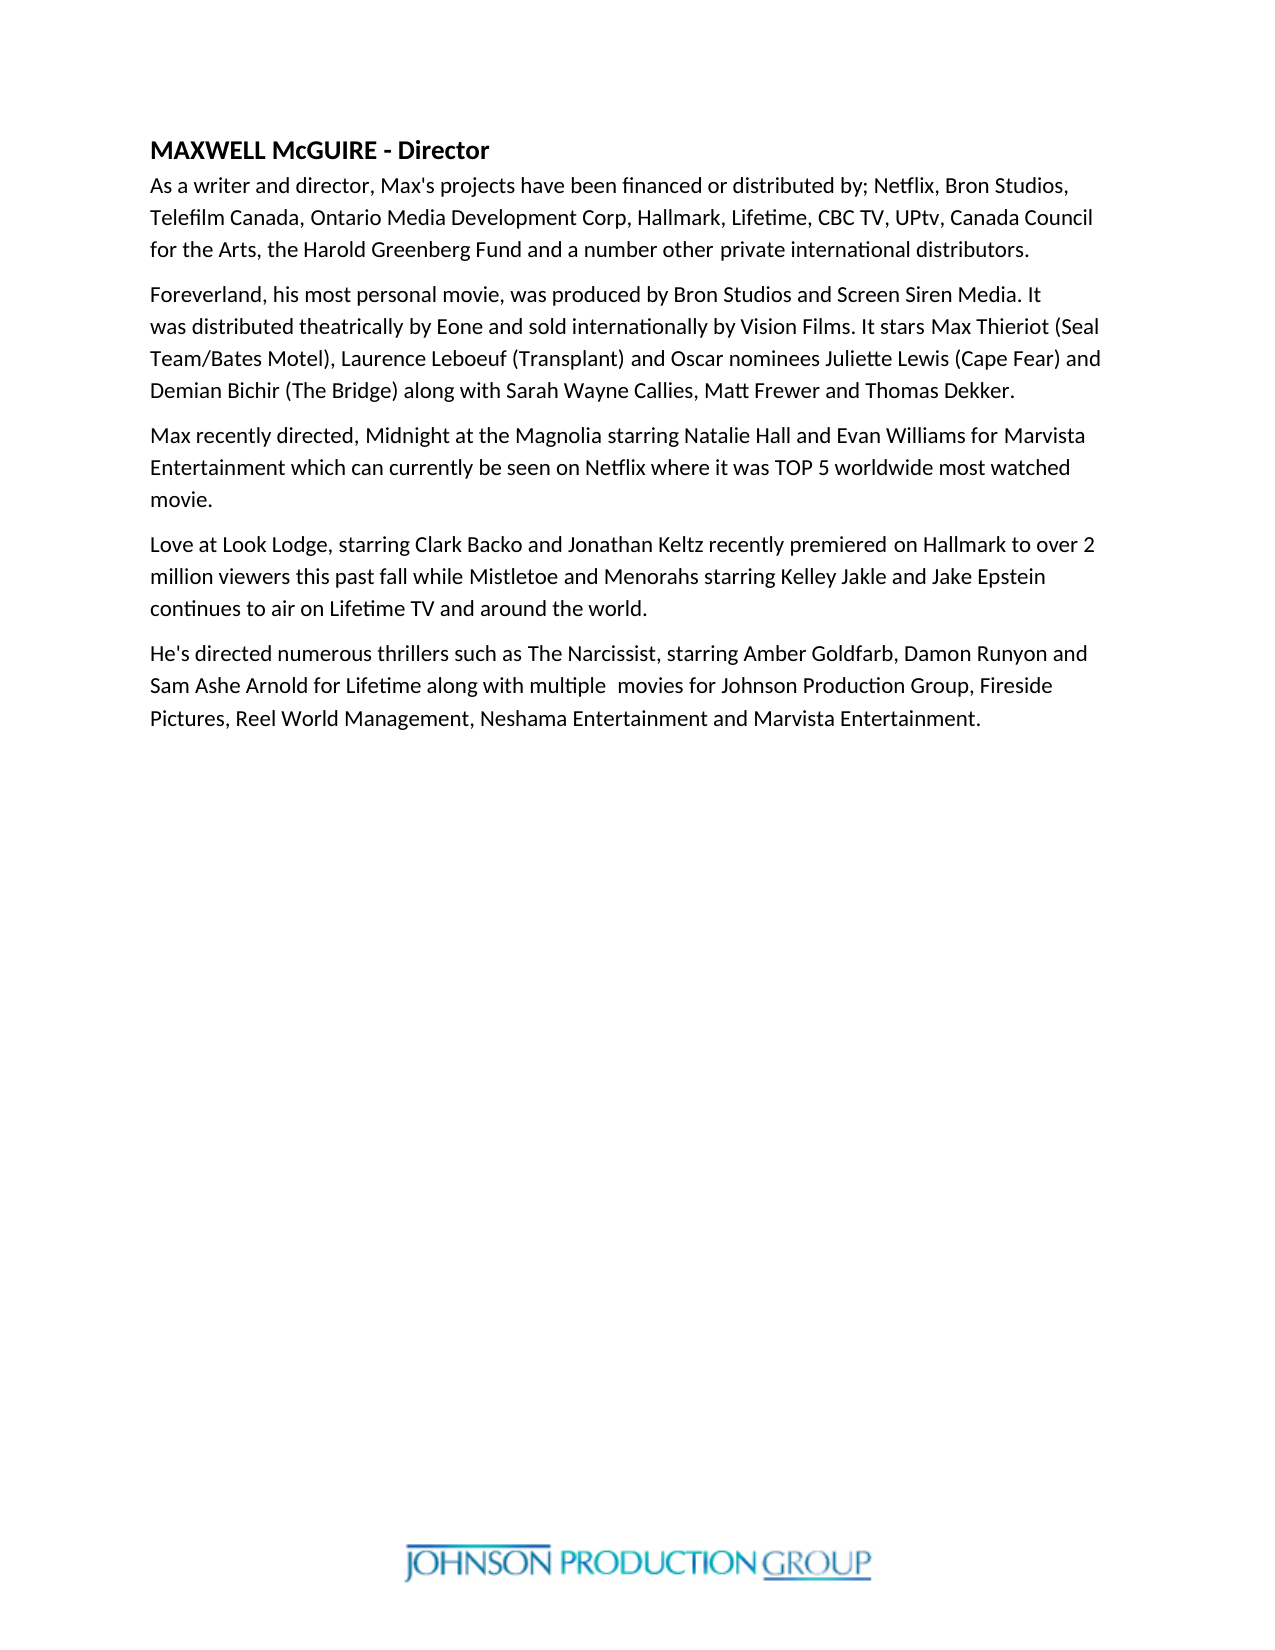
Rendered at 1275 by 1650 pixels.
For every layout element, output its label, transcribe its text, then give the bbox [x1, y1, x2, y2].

text Foreverland, his most personal movie, was produced by Bron Studios and Screen Siren Media. It was distributed theatrically by Eone and sold internationally by Vision Films. It stars Max Thieriot (Seal Team/Bates Motel), Laurence Leboeuf (Transplant) and Oscar nominees Juliette Lewis (Cape Fear) and Demian Bichir (The Bridge) along with Sarah Wayne Callies, Matt Frewer and Thomas Dekker. [150, 280, 1125, 404]
picture [400, 1543, 876, 1584]
subtitle MAXWELL McGUIRE - Director [150, 133, 1125, 166]
text He's directed numerous thrillers such as The Narcissist, starring Amber Goldfarb, Damon Runyon and Sam Ashe Arnold for Lifetime along with multiple movies for Johnson Production Group, Fireside Pictures, Reel World Management, Neshama Entertainment and Marvista Entertainment. [150, 639, 1125, 732]
text Max recently directed, Midnight at the Magnolia starring Natalie Hall and Evan Williams for Marvista Entertainment which can currently be seen on Netflix where it was TOP 5 worldwide most watched movie. [150, 421, 1125, 513]
text As a writer and director, Max's projects have been financed or distributed by; Netflix, Bron Studios, Telefilm Canada, Ontario Media Development Corp, Hallmark, Lifetime, CBC TV, UPtv, Canada Council for the Arts, the Harold Greenberg Fund and a number other private international distributors. [150, 171, 1125, 263]
text Love at Look Lodge, starring Clark Backo and Jonathan Keltz recently premiered on Hallmark to over 2 million viewers this past fall while Mistletoe and Menorahs starring Kelley Jakle and Jake Epstein continues to air on Lifetime TV and around the world. [150, 530, 1125, 623]
